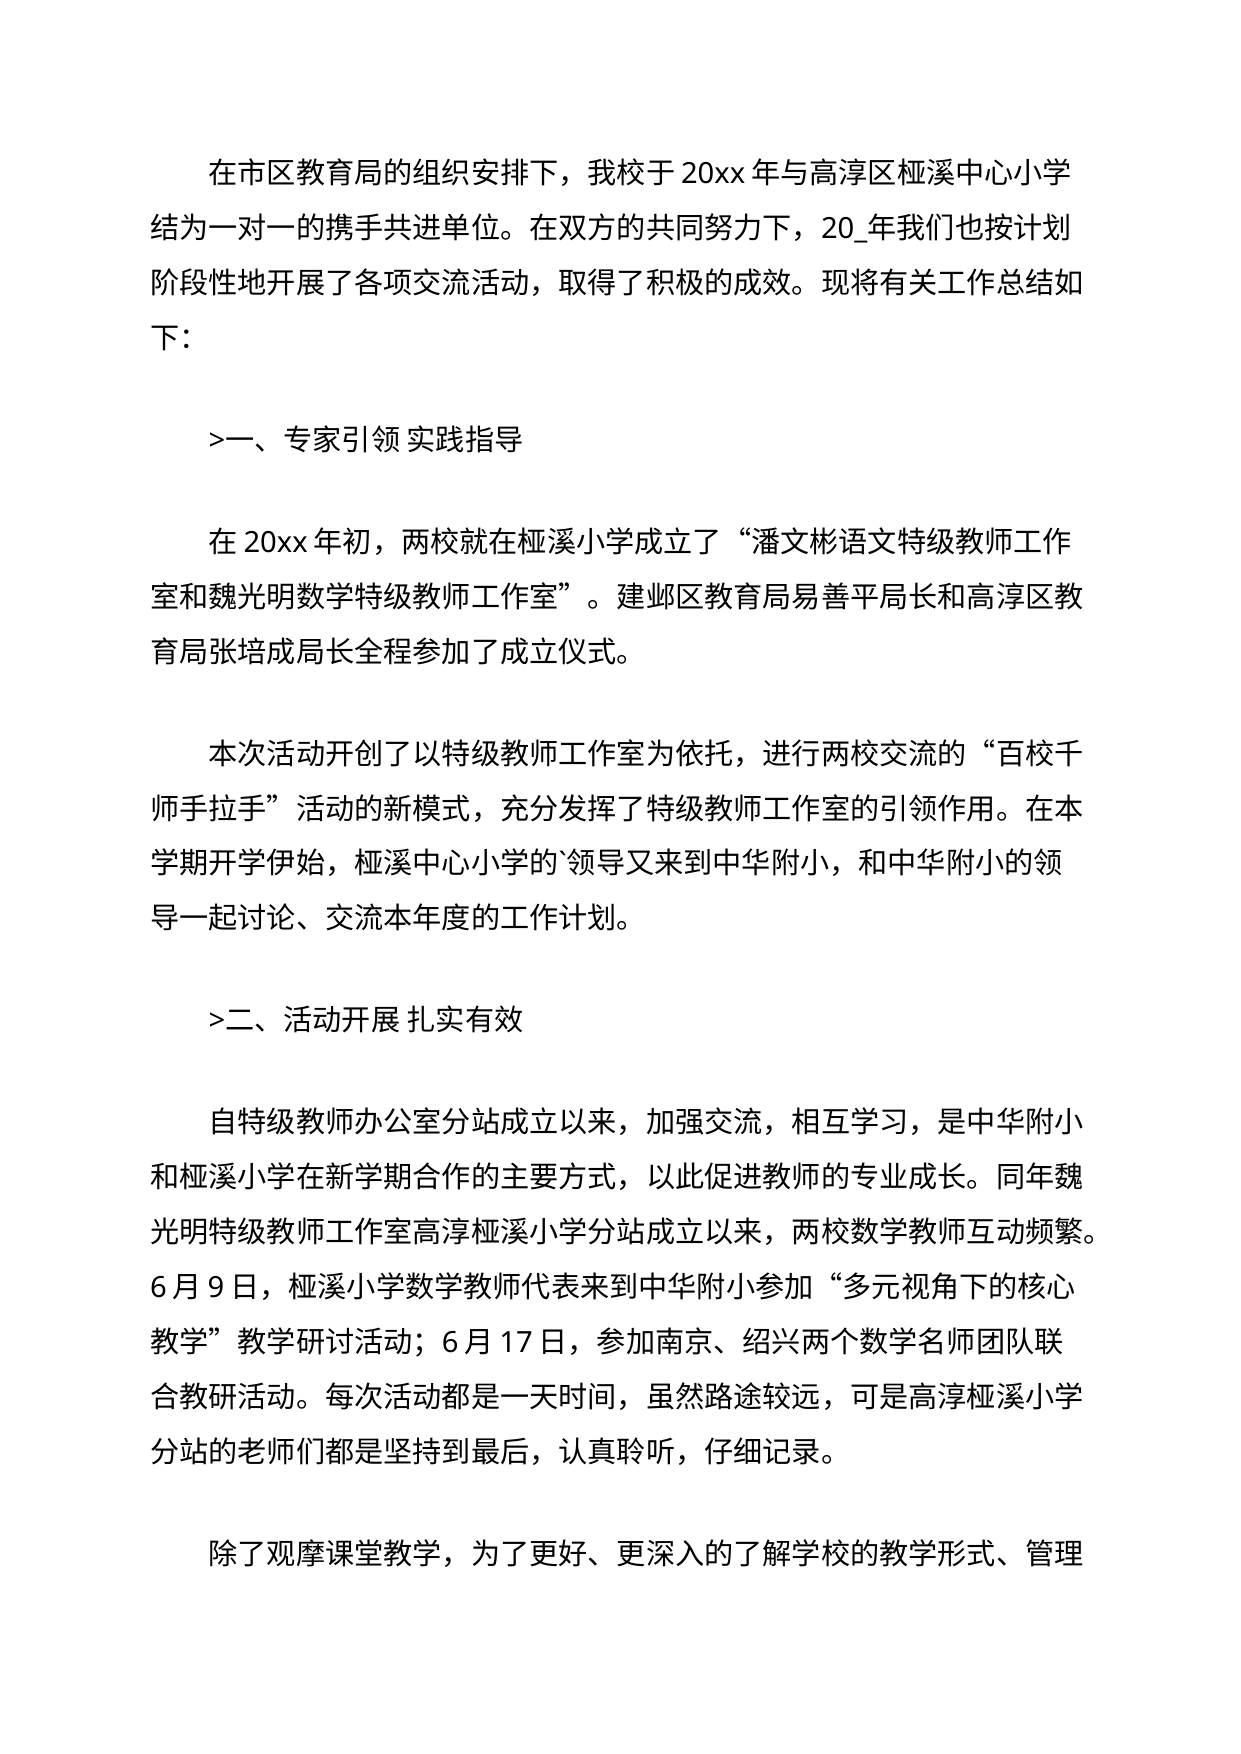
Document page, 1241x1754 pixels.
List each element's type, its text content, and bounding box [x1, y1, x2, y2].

text 在市区教育局的组织安排下，我校于20xx年与高淳区桠溪中心小学结为一对一的携手共进单位。在双方的共同努力下，20_年我们也按计划阶段性地开展了各项交流活动，取得了积极的成效。现将有关工作总结如下： [150, 150, 1090, 357]
text 在20xx年初，两校就在桠溪小学成立了“潘文彬语文特级教师工作室和魏光明数学特级教师工作室”。建邺区教育局易善平局长和高淳区教育局张培成局长全程参加了成立仪式。 [150, 519, 1090, 671]
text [150, 1530, 1090, 1572]
text >二、活动开展 扎实有效 [150, 997, 1090, 1039]
text 自特级教师办公室分站成立以来，加强交流，相互学习，是中华附小和桠溪小学在新学期合作的主要方式，以此促进教师的专业成长。同年魏光明特级教师工作室高淳桠溪小学分站成立以来，两校数学教师互动频繁。6月9日，桠溪小学数学教师代表来到中华附小参加“多元视角下的核心教学”教学研讨活动；6月17日，参加南京、绍兴两个数学名师团队联合教研活动。每次活动都是一天时间，虽然路途较远，可是高淳桠溪小学分站的老师们都是坚持到最后，认真聆听，仔细记录。 [150, 1099, 1090, 1471]
text 本次活动开创了以特级教师工作室为依托，进行两校交流的“百校千师手拉手”活动的新模式，充分发挥了特级教师工作室的引领作用。在本学期开学伊始，桠溪中心小学的`领导又来到中华附小，和中华附小的领导一起讨论、交流本年度的工作计划。 [150, 730, 1090, 937]
text >一、专家引领 实践指导 [150, 417, 1090, 459]
